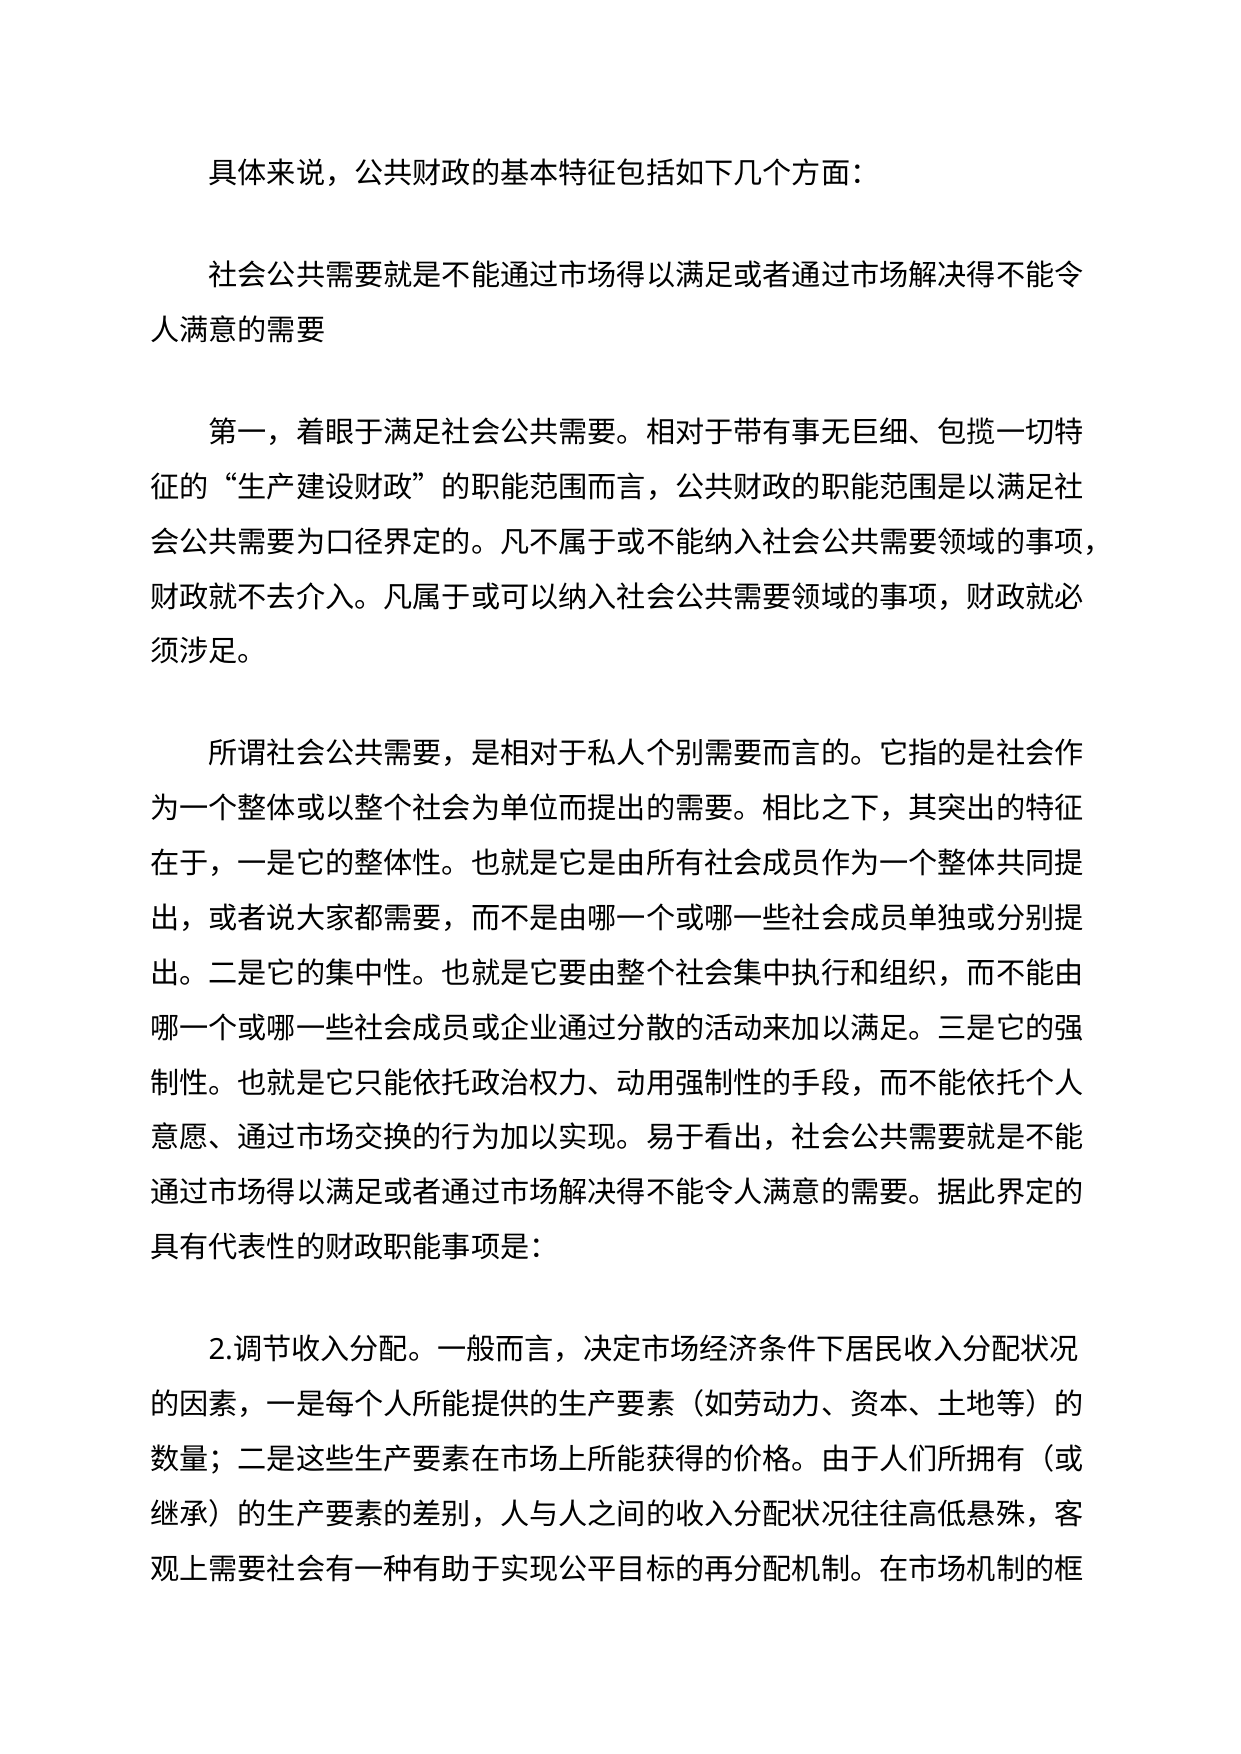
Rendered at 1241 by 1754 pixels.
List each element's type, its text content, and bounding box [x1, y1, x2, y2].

text 第一，着眼于满足社会公共需要。相对于带有事无巨细、包揽一切特征的“生产建设财政”的职能范围而言，公共财政的职能范围是以满足社会公共需要为口径界定的。凡不属于或不能纳入社会公共需要领域的事项，财政就不去介入。凡属于或可以纳入社会公共需要领域的事项，财政就必须涉足。 [150, 408, 1090, 670]
text 具体来说，公共财政的基本特征包括如下几个方面： [150, 150, 1090, 192]
text 所谓社会公共需要，是相对于私人个别需要而言的。它指的是社会作为一个整体或以整个社会为单位而提出的需要。相比之下，其突出的特征在于，一是它的整体性。也就是它是由所有社会成员作为一个整体共同提出，或者说大家都需要，而不是由哪一个或哪一些社会成员单独或分别提出。二是它的集中性。也就是它要由整个社会集中执行和组织，而不能由哪一个或哪一些社会成员或企业通过分散的活动来加以满足。三是它的强制性。也就是它只能依托政治权力、动用强制性的手段，而不能依托个人意愿、通过市场交换的行为加以实现。易于看出，社会公共需要就是不能通过市场得以满足或者通过市场解决得不能令人满意的需要。据此界定的具有代表性的财政职能事项是： [150, 730, 1090, 1266]
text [150, 1326, 1090, 1588]
text 社会公共需要就是不能通过市场得以满足或者通过市场解决得不能令人满意的需要 [150, 252, 1090, 349]
